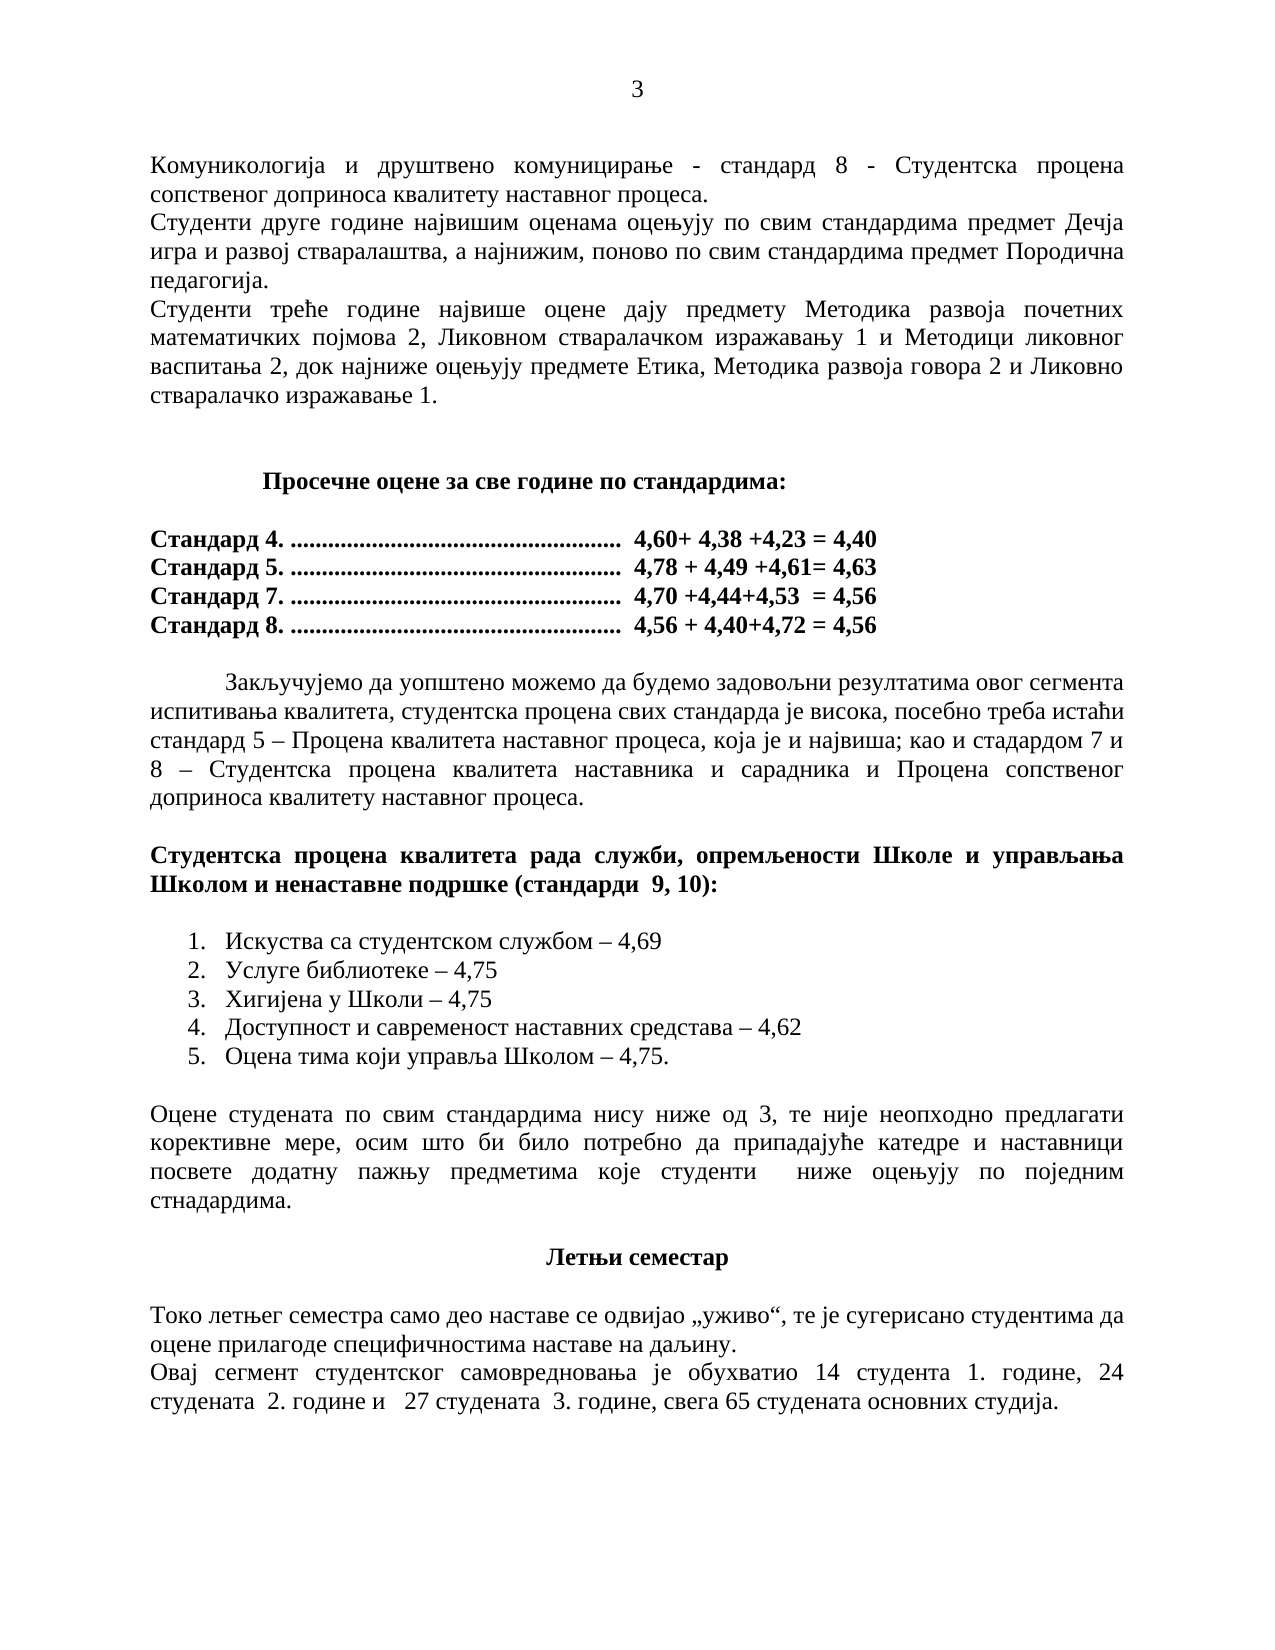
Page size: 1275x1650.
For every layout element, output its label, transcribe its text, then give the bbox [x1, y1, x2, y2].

list Доступност и савременост наставних средстава – 4,62 [187, 1012, 1125, 1041]
text Стандард 5. ..................................................... 4,78 + 4,49 +4,61= 4,63 [150, 552, 1125, 581]
list Искуства са студентском службом – 4,69 [187, 926, 1125, 955]
text Овај сегмент студентског самовредновања је обухватио 14 студента 1. године, 24 студената 2. године и 27 студената 3. године, свега 65 студената основних студија. [150, 1357, 1125, 1415]
text Летњи семестар [150, 1242, 1125, 1271]
text Студенти треће године највише оцене дају предмету Методика развоја почетних математичких појмова 2, Ликовном стваралачком изражавању 1 и Методици ликовног васпитања 2, док најниже оцењују предмете Етика, Методика развоја говора 2 и Ликовно стваралачко изражавање 1. [150, 294, 1125, 409]
text Оцене студената по свим стандардима нису ниже од 3, те није неопходно предлагати корективне мере, осим што би било потребно да припадајуће катедре и наставници посвете додатну пажњу предметима које студенти ниже оцењују по поједним стнадардима. [150, 1099, 1125, 1214]
list Закључујемо да уопштено можемо да будемо задовољни резултатима овог сегмента испитивања квалитета, студентска процена свих стандарда је висока, посебно треба истаћи стандард 5 – Процена квалитета наставног процеса, која је и највиша; као и стадардом 7 и 8 – Студентска процена квалитета наставника и сарадника и Процена сопственог доприноса квалитету наставног процеса. [150, 667, 1125, 811]
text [150, 150, 1125, 207]
text Стандард 4. ..................................................... 4,60+ 4,38 +4,23 = 4,40 [150, 524, 1125, 552]
text Студентска процена квалитета рада служби, опремљености Школе и управљања Школом и ненаставне подршке (стандарди 9, 10): [150, 840, 1125, 897]
list Хигијена у Школи – 4,75 [187, 984, 1125, 1012]
text Студенти друге године највишим оценама оцењују по свим стандардима предмет Дечја игра и развој стваралаштва, а најнижим, поново по свим стандардима предмет Породична педагогија. [150, 207, 1125, 294]
list Оцена тима који управља Школом – 4,75. [187, 1041, 1125, 1070]
text Просечне оцене за све године по стандардима: [262, 466, 1125, 495]
text Стандард 8. ..................................................... 4,56 + 4,40+4,72 = 4,56 [150, 610, 1125, 639]
text Стандард 7. ..................................................... 4,70 +4,44+4,53 = 4,56 [150, 581, 1125, 610]
list Услуге библиотеке – 4,75 [187, 955, 1125, 984]
text Токо летњег семестра само део наставе се одвијао „уживо“, те је сугерисано студентима да оцене прилагоде специфичностима наставе на даљину. [150, 1300, 1125, 1357]
